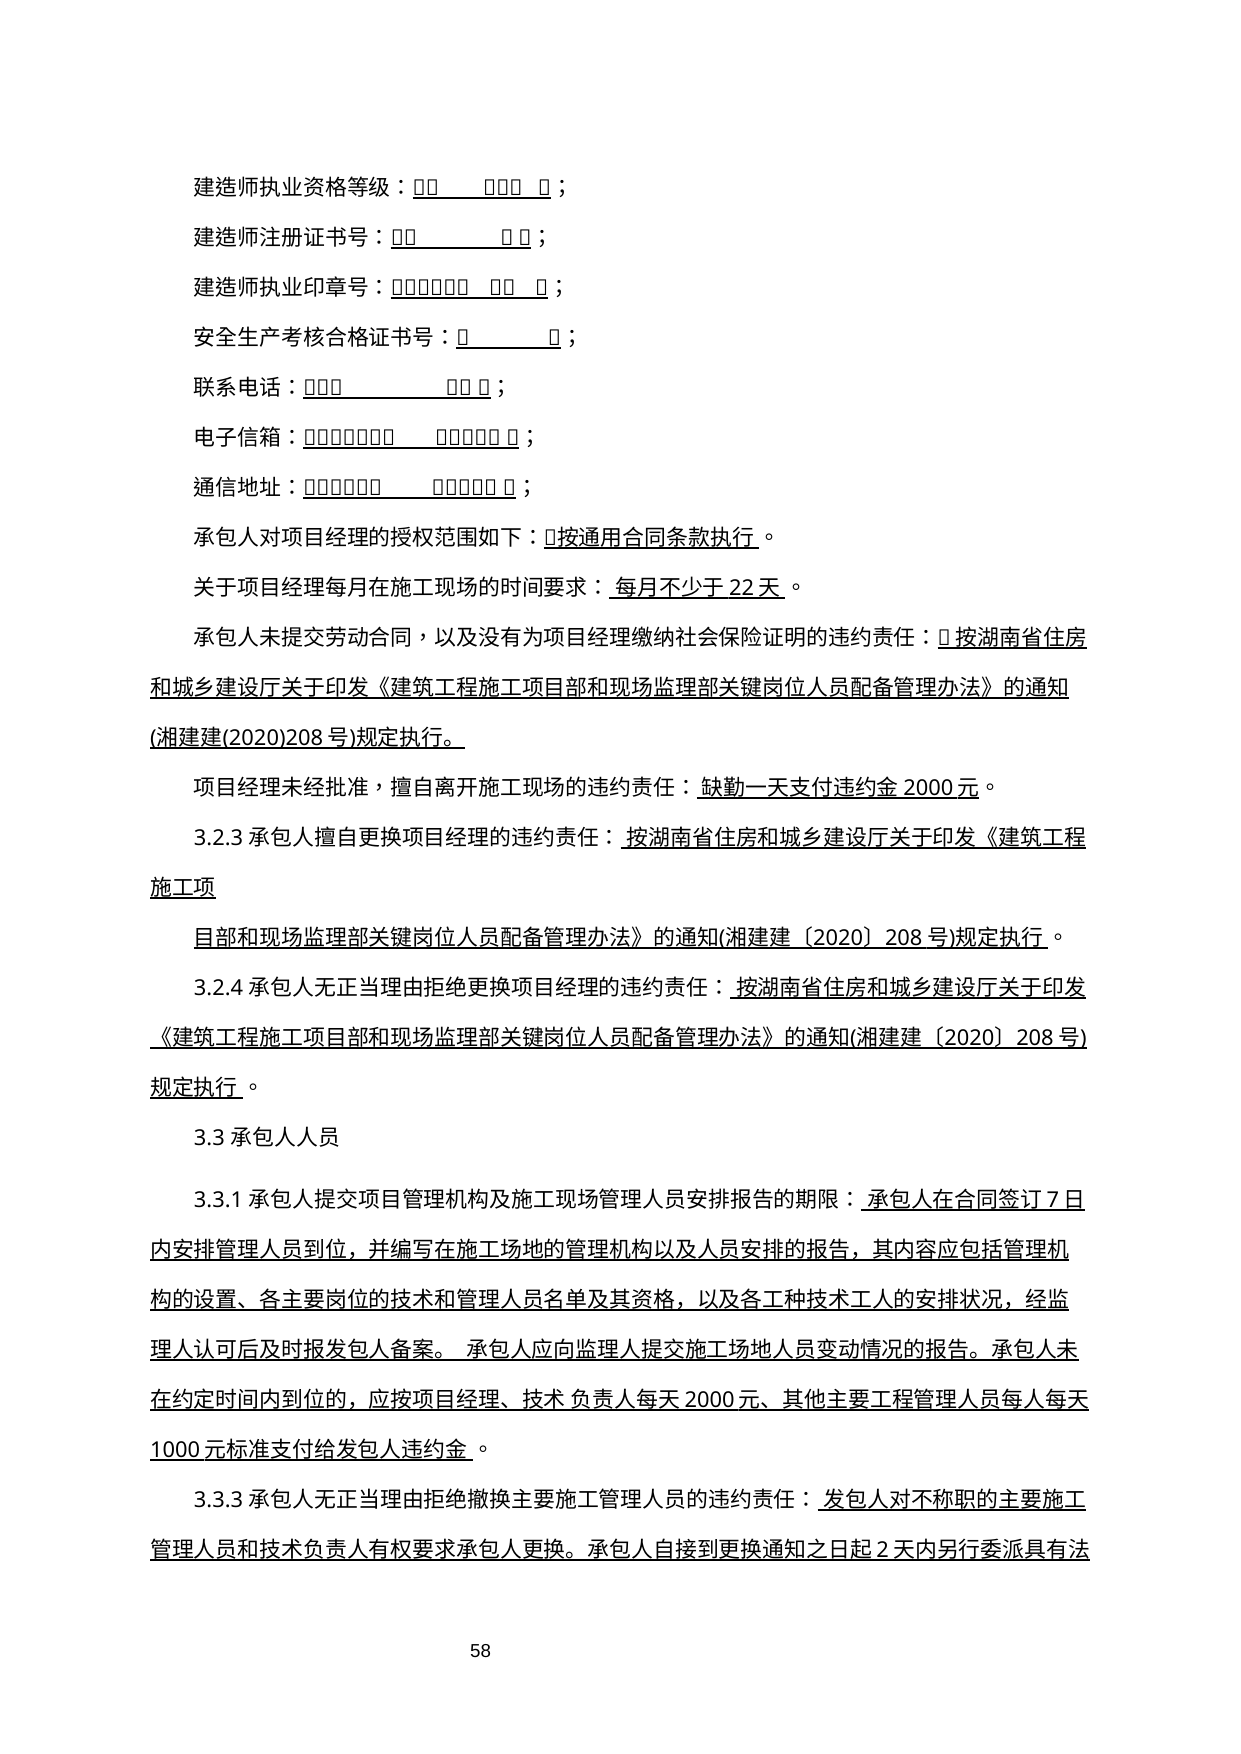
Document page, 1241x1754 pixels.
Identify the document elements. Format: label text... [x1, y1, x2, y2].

text 建造师注册证书号：  ； [150, 205, 1090, 255]
text 3.3.1 承包人提交项目管理机构及施工现场管理人员安排报告的期限： 承包人在合同签订7日内安排管理人员到位，并编写在施工场地的管理机构以及人员安排的报告，其内容应包括管理机构的设置、各主要岗位的技术和管理人员名单及其资格，以及各工种技术工人的安排状况，经监理人认可后及时报发包人备案。 承包人应向监理人提交施工场地人员变动情况的报告。承包人未在约定时间内到位的，应按项目经理、技术 负责人每天2000元、其他主要工程管理人员每人每天1000元标准支付给发包人违约金 。 [150, 1168, 1090, 1468]
text 安全生产考核合格证书号： ； [150, 305, 1090, 355]
text 建造师执业资格等级：  ； [150, 155, 1090, 205]
text 关于项目经理每月在施工现场的时间要求： 每月不少于22天 。 [150, 555, 1090, 605]
text 3.2.3 承包人擅自更换项目经理的违约责任： 按湖南省住房和城乡建设厅关于印发《建筑工程施工项 [150, 805, 1090, 905]
text 通信地址：  ； [150, 455, 1090, 505]
text 项目经理未经批准，擅自离开施工现场的违约责任： 缺勤一天支付违约金2000元。 [150, 755, 1090, 805]
text 3.3 承包人人员 [150, 1105, 1090, 1155]
text 3.2.4 承包人无正当理由拒绝更换项目经理的违约责任： 按湖南省住房和城乡建设厅关于印发《建筑工程施工项目部和现场监理部关键岗位人员配备管理办法》的通知(湘建建〔2020〕208号)规定执行 。 [150, 955, 1090, 1105]
text 电子信箱：  ； [150, 405, 1090, 455]
text 联系电话：  ； [150, 355, 1090, 405]
text 承包人对项目经理的授权范围如下：按通用合同条款执行 。 [150, 505, 1090, 555]
text 承包人未提交劳动合同，以及没有为项目经理缴纳社会保险证明的违约责任： 按湖南省住房和城乡建设厅关于印发《建筑工程施工项目部和现场监理部关键岗位人员配备管理办法》的通知(湘建建(2020)208号)规定执行。 [150, 605, 1090, 755]
text 目部和现场监理部关键岗位人员配备管理办法》的通知(湘建建〔2020〕208号)规定执行 。 [150, 905, 1090, 955]
text 建造师执业印章号：  ； [150, 255, 1090, 305]
